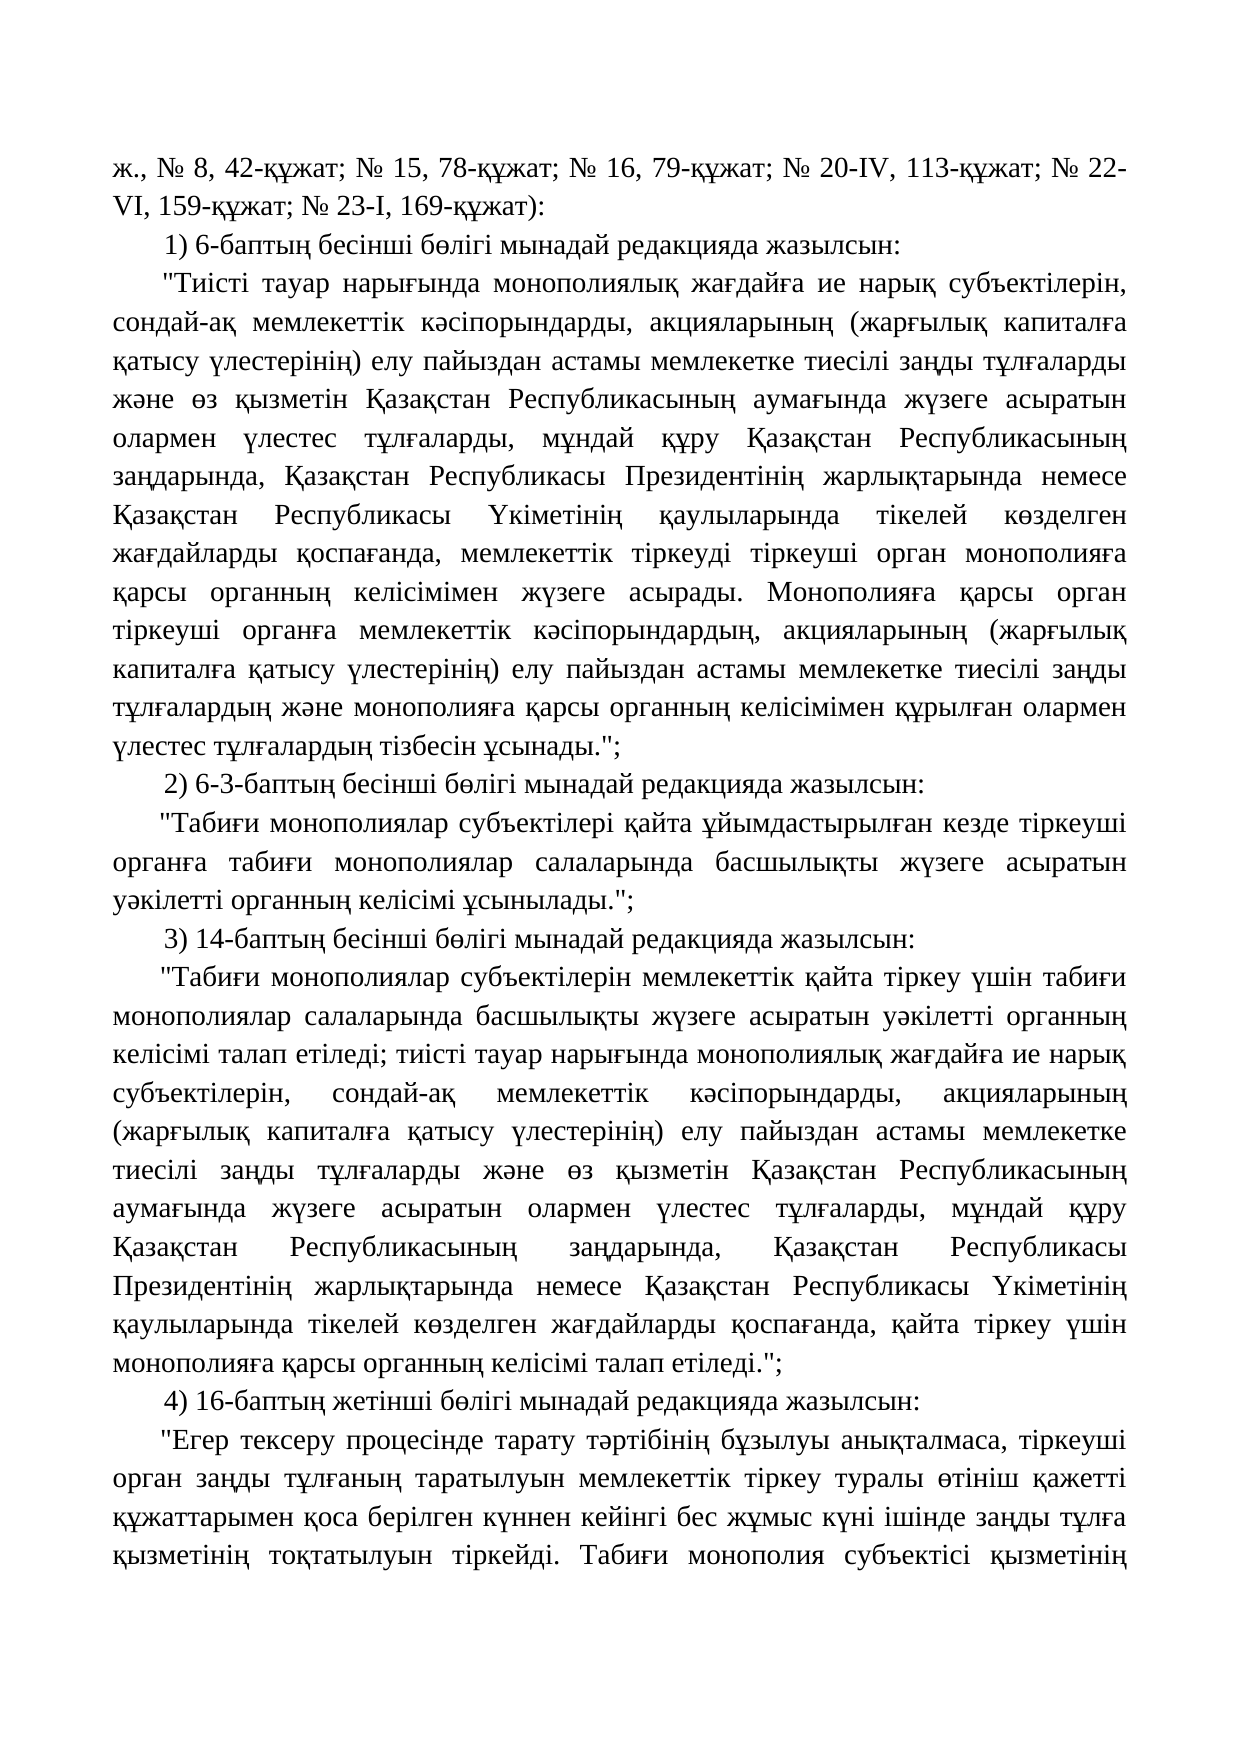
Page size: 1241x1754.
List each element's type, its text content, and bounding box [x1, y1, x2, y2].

text 3) 14-баптың бесінші бөлігі мынадай редакцияда жазылсын: [112, 921, 1128, 954]
text 1) 6-баптың бесінші бөлігі мынадай редакцияда жазылсын: [112, 227, 1128, 261]
text 2) 6-3-баптың бесінші бөлігі мынадай редакцияда жазылсын: [112, 767, 1128, 800]
text 4) 16-баптың жетінші бөлігі мынадай редакцияда жазылсын: [112, 1383, 1128, 1417]
text "Табиғи монополиялар субъектiлерiн мемлекеттік қайта тiркеу үшiн табиғи монополиялар салаларында басшылықты жүзеге асыратын уәкiлеттi органның келiсiмi талап етiледi; тиiстi тауар нарығында монополиялық жағдайға ие нарық субъектiлерiн, сондай-ақ мемлекеттік кәсіпорындарды, акцияларының (жарғылық капиталға қатысу үлестерінің) елу пайыздан астамы мемлекетке тиесілі заңды тұлғаларды және өз қызметін Қазақстан Республикасының аумағында жүзеге асыратын олармен үлестес тұлғаларды, мұндай құру Қазақстан Республикасының заңдарында, Қазақстан Республикасы Президентінің жарлықтарында немесе Қазақстан Республикасы Үкіметінің қаулыларында тікелей көзделген жағдайларды қоспағанда, қайта тiркеу үшiн монополияға қарсы органның келiсiмi талап етіледi."; [112, 959, 1128, 1378]
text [112, 150, 1128, 222]
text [112, 1422, 1128, 1571]
text "Тиісті тауар нарығында монополиялық жағдайға ие нарық субъектілерін, сондай-ақ мемлекеттік кәсіпорындарды, акцияларының (жарғылық капиталға қатысу үлестерінің) елу пайыздан астамы мемлекетке тиесілі заңды тұлғаларды және өз қызметін Қазақстан Республикасының аумағында жүзеге асыратын олармен үлестес тұлғаларды, мұндай құру Қазақстан Республикасының заңдарында, Қазақстан Республикасы Президентінің жарлықтарында немесе Қазақстан Республикасы Үкіметінің қаулыларында тікелей көзделген жағдайларды қоспағанда, мемлекеттік тіркеуді тіркеуші орган монополияға қарсы органның келісімімен жүзеге асырады. Монополияға қарсы орган тіркеуші органға мемлекеттік кәсіпорындардың, акцияларының (жарғылық капиталға қатысу үлестерінің) елу пайыздан астамы мемлекетке тиесілі заңды тұлғалардың және монополияға қарсы органның келісімімен құрылған олармен үлестес тұлғалардың тізбесін ұсынады."; [112, 266, 1128, 762]
text "Табиғи монополиялар субъектілері қайта ұйымдастырылған кезде тіркеуші органға табиғи монополиялар салаларында басшылықты жүзеге асыратын уәкілетті органның келісімі ұсынылады."; [112, 805, 1128, 916]
